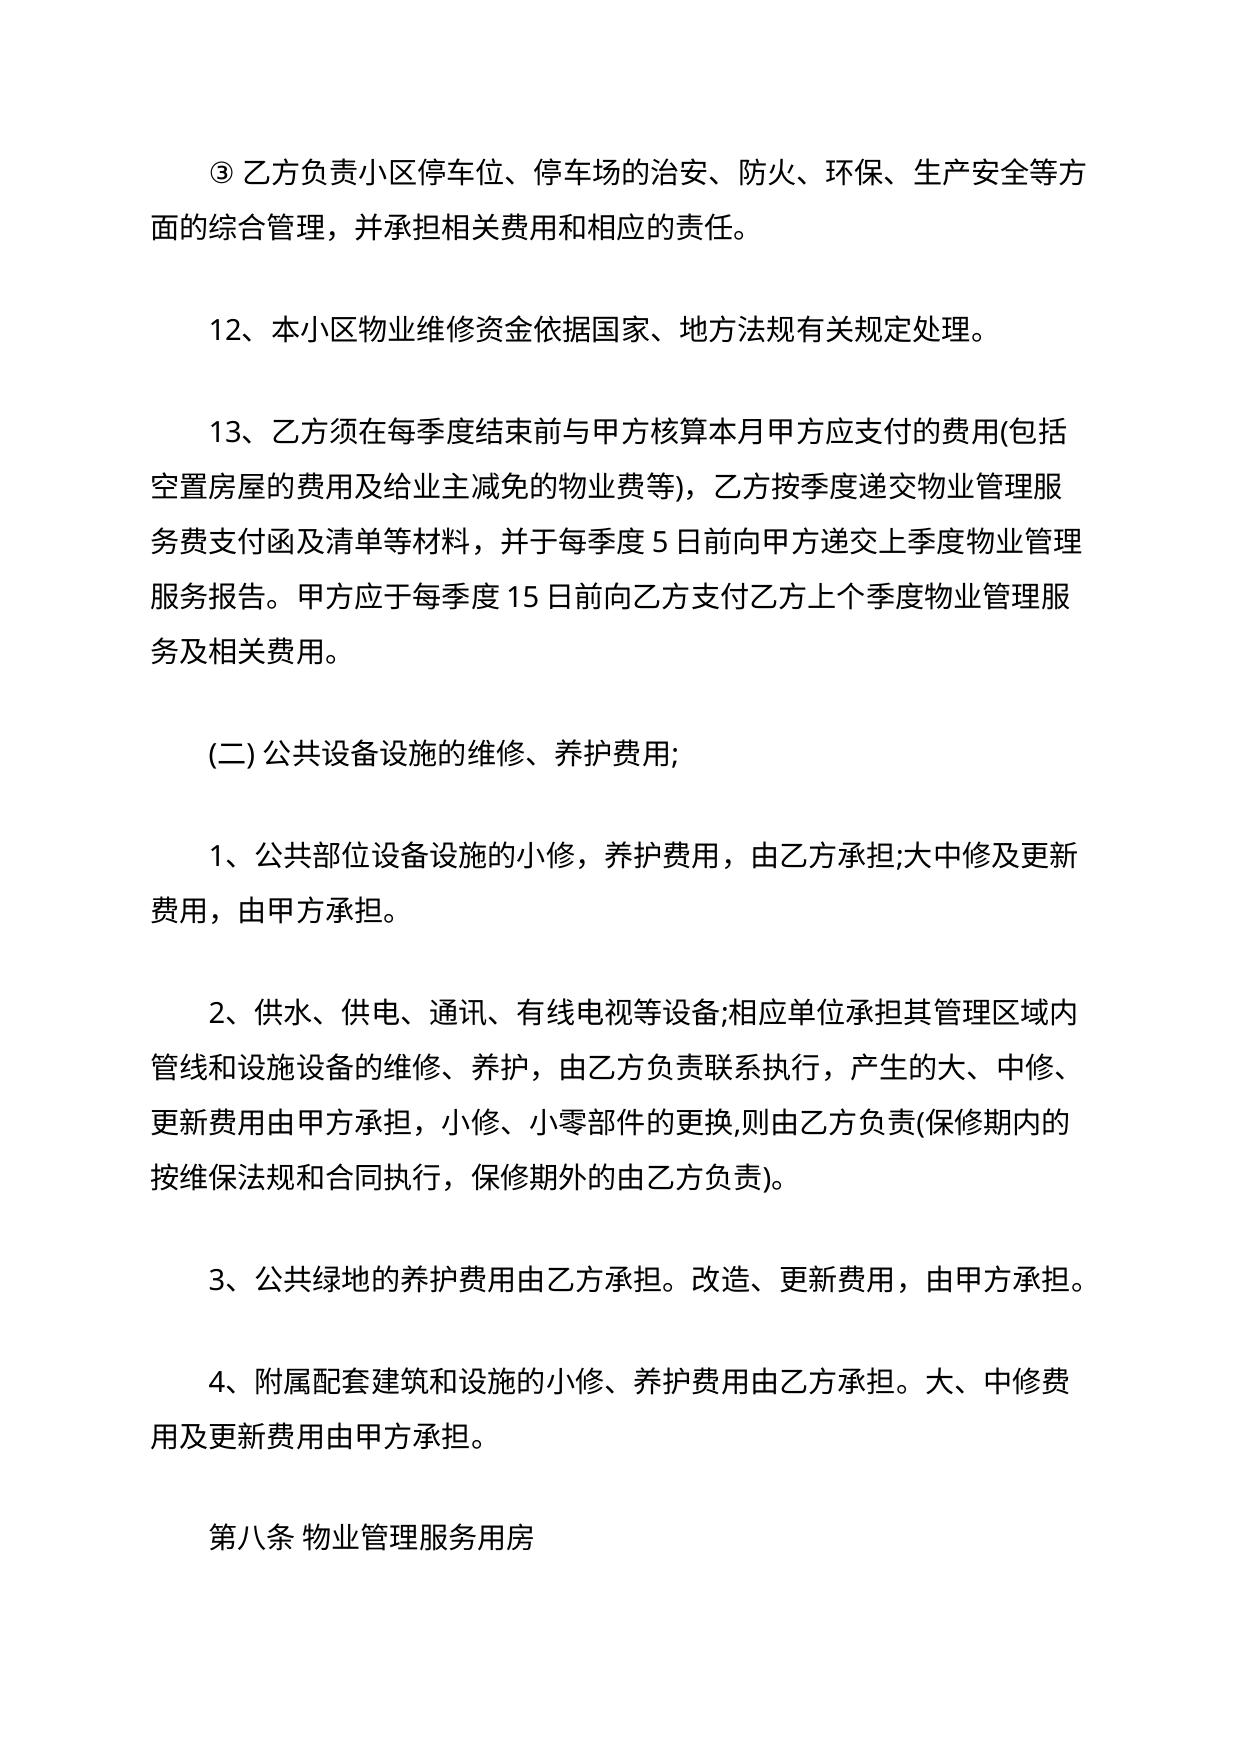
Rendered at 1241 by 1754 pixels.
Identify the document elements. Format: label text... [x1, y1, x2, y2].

text ③ 乙方负责小区停车位、停车场的治安、防火、环保、生产安全等方面的综合管理，并承担相关费用和相应的责任。 [150, 150, 1090, 247]
text 1、公共部位设备设施的小修，养护费用，由乙方承担;大中修及更新费用，由甲方承担。 [150, 832, 1090, 930]
text 2、供水、供电、通讯、有线电视等设备;相应单位承担其管理区域内管线和设施设备的维修、养护，由乙方负责联系执行，产生的大、中修、更新费用由甲方承担，小修、小零部件的更换,则由乙方负责(保修期内的按维保法规和合同执行，保修期外的由乙方负责)。 [150, 989, 1090, 1197]
text (二) 公共设备设施的维修、养护费用; [150, 731, 1090, 773]
text 12、本小区物业维修资金依据国家、地方法规有关规定处理。 [150, 307, 1090, 349]
text 3、公共绿地的养护费用由乙方承担。改造、更新费用，由甲方承担。 [150, 1256, 1090, 1298]
text 第八条 物业管理服务用房 [150, 1515, 1090, 1557]
text 4、附属配套建筑和设施的小修、养护费用由乙方承担。大、中修费用及更新费用由甲方承担。 [150, 1358, 1090, 1455]
text 13、乙方须在每季度结束前与甲方核算本月甲方应支付的费用(包括空置房屋的费用及给业主减免的物业费等)，乙方按季度递交物业管理服务费支付函及清单等材料，并于每季度5日前向甲方递交上季度物业管理服务报告。甲方应于每季度15日前向乙方支付乙方上个季度物业管理服务及相关费用。 [150, 409, 1090, 671]
